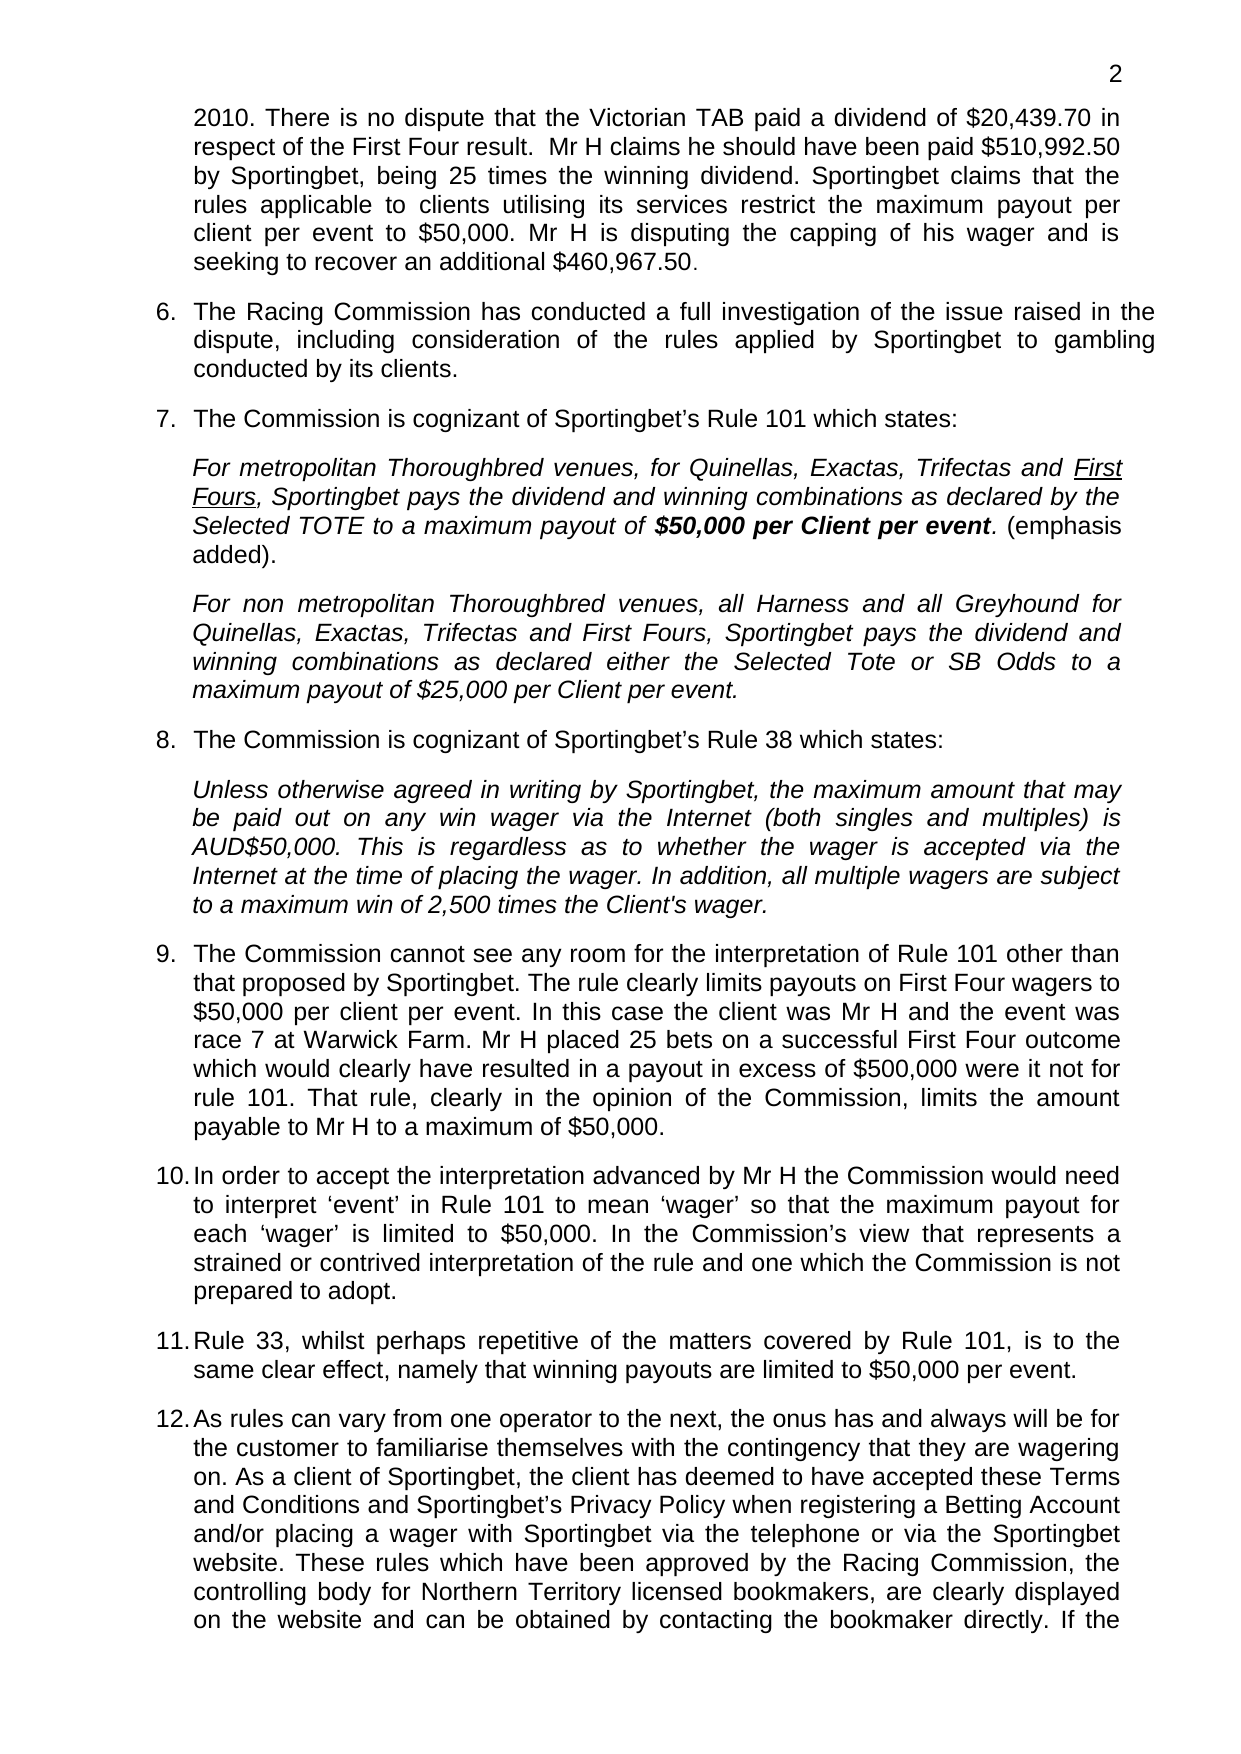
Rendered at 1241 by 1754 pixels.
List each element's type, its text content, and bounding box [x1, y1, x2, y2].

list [156, 1404, 1122, 1634]
list The Commission is cognizant of Sportingbet’s Rule 38 which states: [156, 725, 1122, 754]
list The Commission cannot see any room for the interpretation of Rule 101 other than that proposed by Sportingbet. The rule clearly limits payouts on First Four wagers to $50,000 per client per event. In this case the client was Mr H and the event was race 7 at Warwick Farm. Mr H placed 25 bets on a successful First Four outcome which would clearly have resulted in a payout in excess of $500,000 were it not for rule 101. That rule, clearly in the opinion of the Commission, limits the amount payable to Mr H to a maximum of $50,000. [156, 939, 1122, 1140]
list In order to accept the interpretation advanced by Mr H the Commission would need to interpret ‘event’ in Rule 101 to mean ‘wager’ so that the maximum payout for each ‘wager’ is limited to $50,000. In the Commission’s view that represents a strained or contrived interpretation of the rule and one which the Commission is not prepared to adopt. [156, 1161, 1122, 1305]
text Unless otherwise agreed in writing by Sportingbet, the maximum amount that may be paid out on any win wager via the Internet (both singles and multiples) is AUD$50,000. This is regardless as to whether the wager is accepted via the Internet at the time of placing the wager. In addition, all multiple wagers are subject to a maximum win of 2,500 times the Client's wager. [192, 774, 1122, 918]
list Rule 33, whilst perhaps repetitive of the matters covered by Rule 101, is to the same clear effect, namely that winning payouts are limited to $50,000 per event. [156, 1326, 1122, 1383]
list The Commission is cognizant of Sportingbet’s Rule 101 which states: [156, 404, 1122, 432]
text For metropolitan Thoroughbred venues, for Quinellas, Exactas, Trifectas and First Fours, Sportingbet pays the dividend and winning combinations as declared by the Selected TOTE to a maximum payout of $50,000 per Client per event. (emphasis added). [192, 453, 1122, 568]
text For non metropolitan Thoroughbred venues, all Harness and all Greyhound for Quinellas, Exactas, Trifectas and First Fours, Sportingbet pays the dividend and winning combinations as declared either the Selected Tote or SB Odds to a maximum payout of $25,000 per Client per event. [192, 589, 1122, 704]
list The Racing Commission has conducted a full investigation of the issue raised in the dispute, including consideration of the rules applied by Sportingbet to gambling conducted by its clients. [156, 297, 1157, 383]
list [156, 103, 1122, 276]
